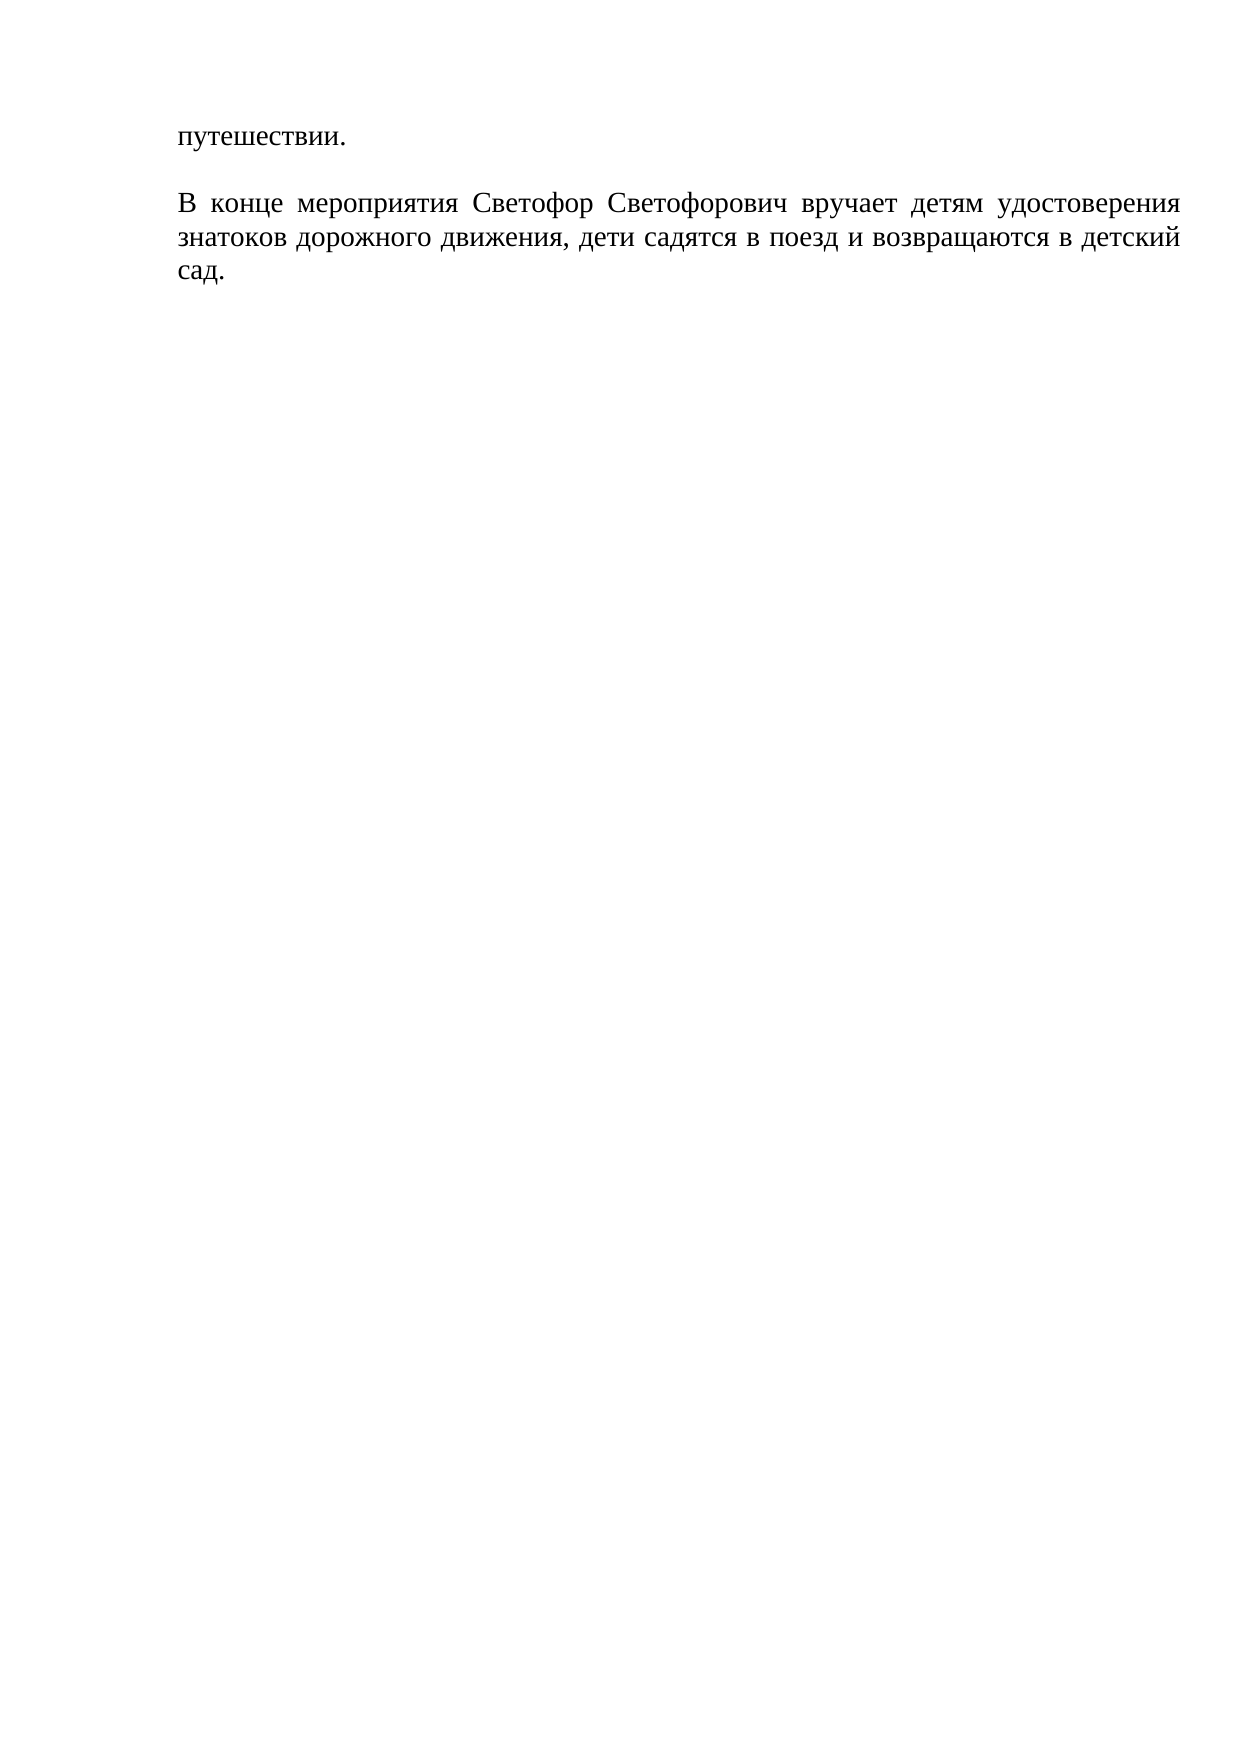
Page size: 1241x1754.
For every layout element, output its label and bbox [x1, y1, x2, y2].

text [177, 118, 1181, 286]
